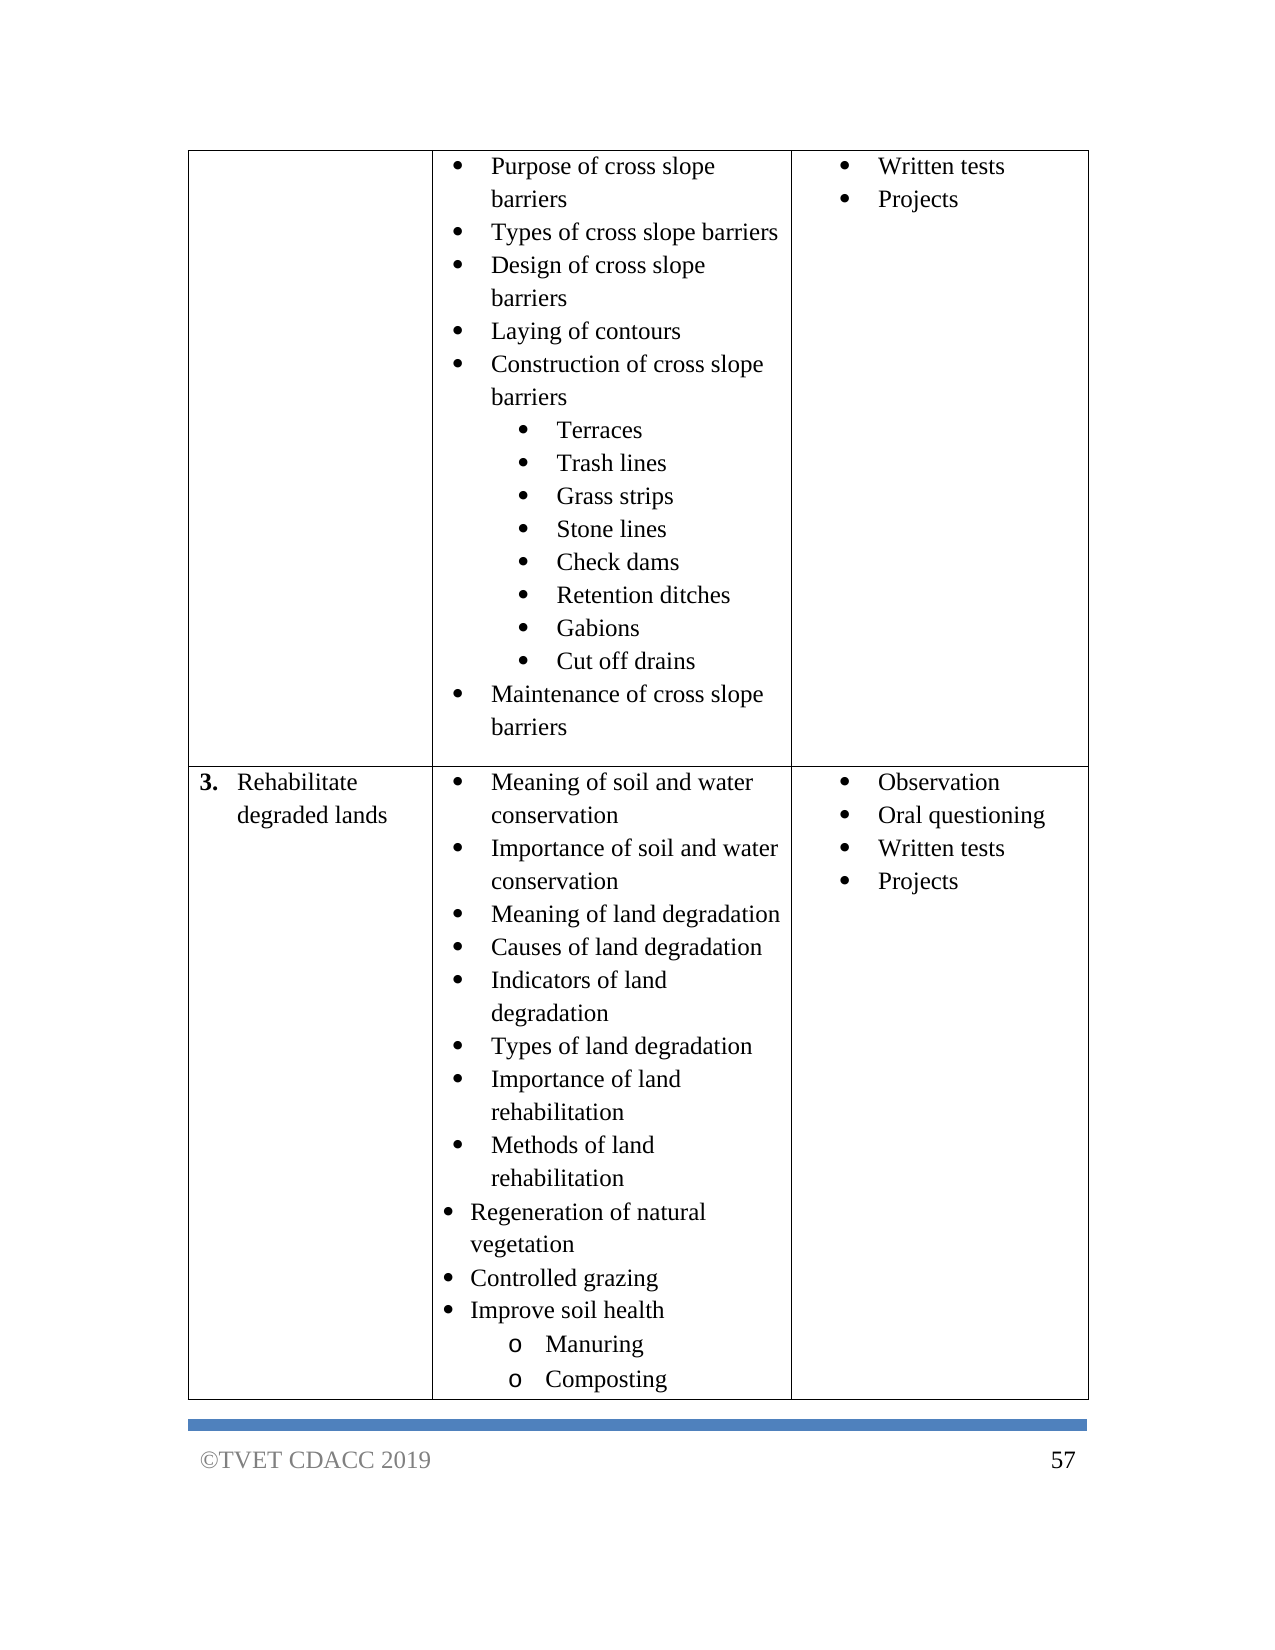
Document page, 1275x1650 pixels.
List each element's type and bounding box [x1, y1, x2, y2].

table_cell [792, 767, 1088, 1399]
table_cell [433, 767, 791, 1399]
table_cell [792, 151, 1088, 766]
table_cell [433, 151, 791, 766]
table_cell [189, 151, 432, 766]
table_cell [189, 767, 432, 1399]
